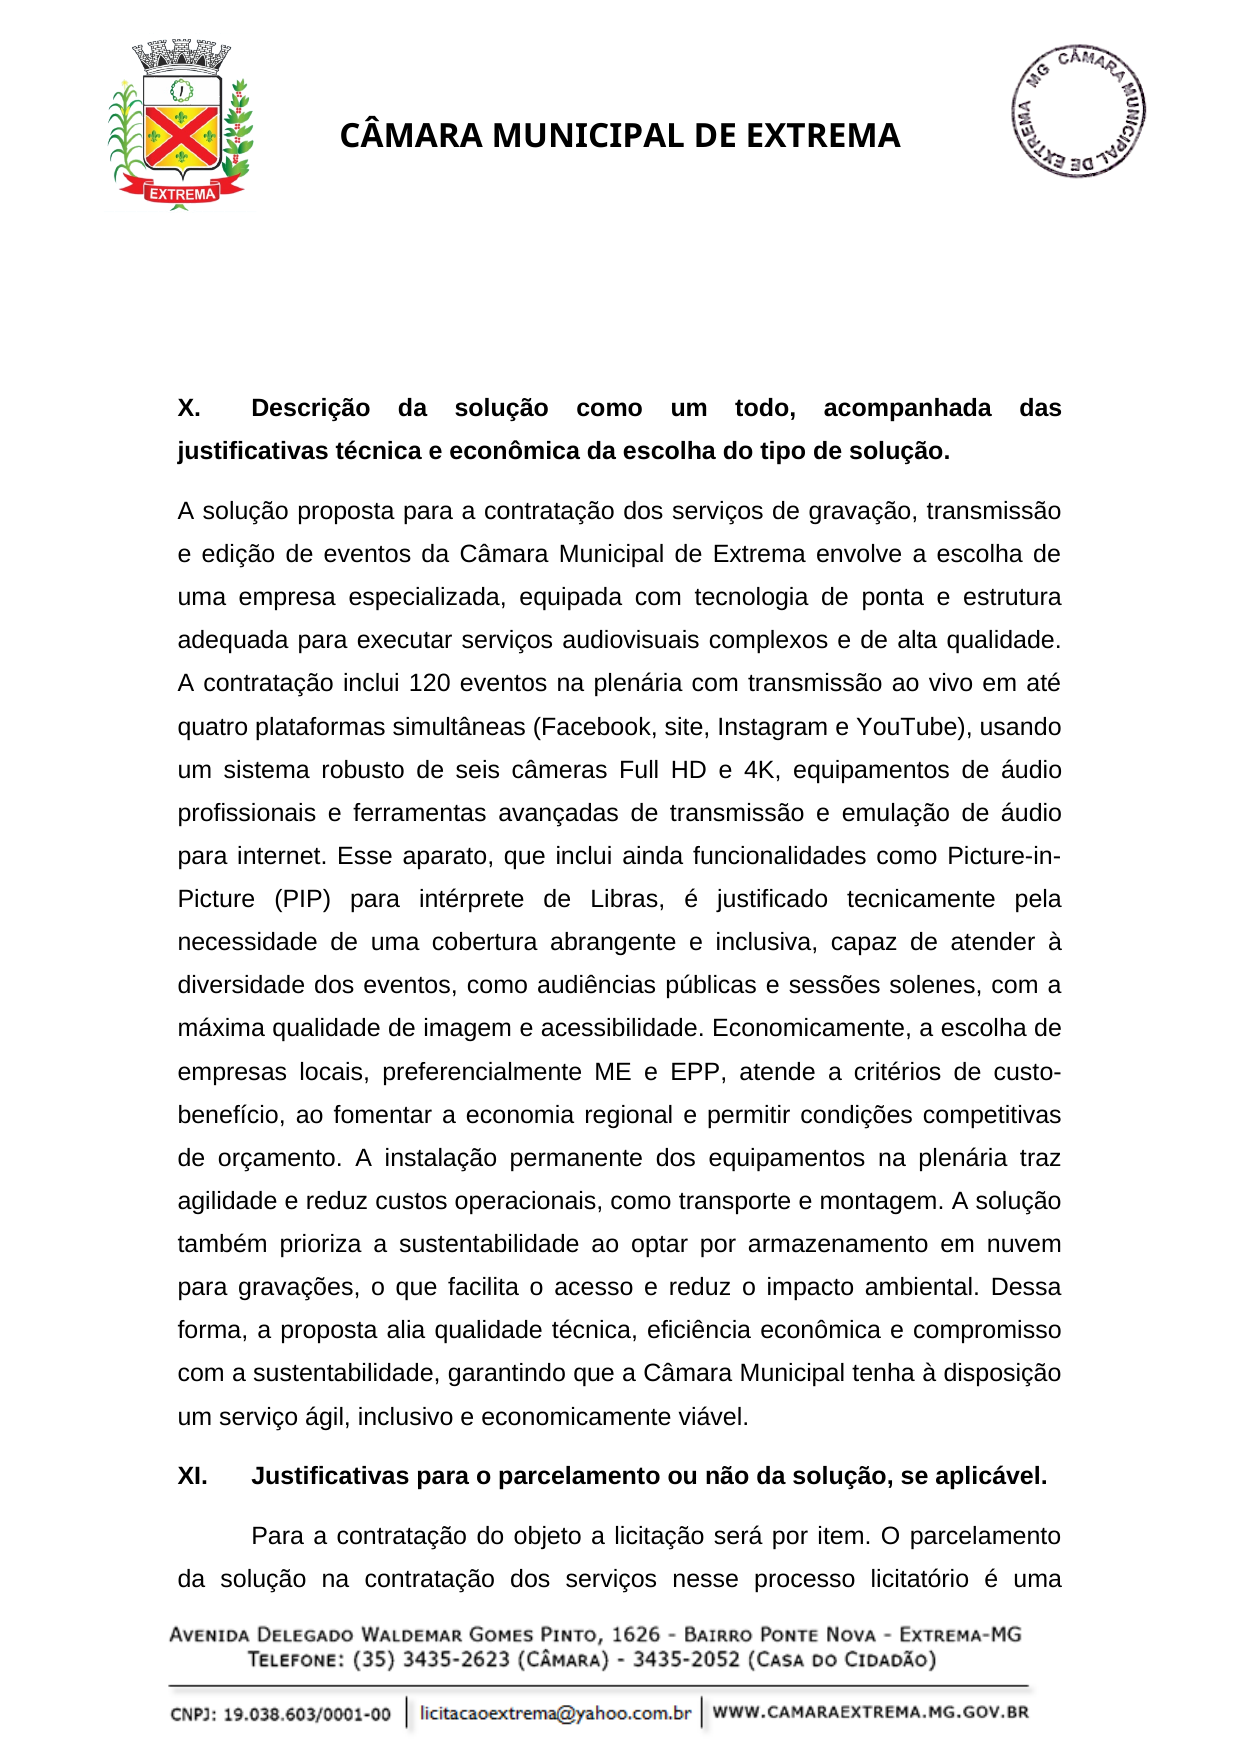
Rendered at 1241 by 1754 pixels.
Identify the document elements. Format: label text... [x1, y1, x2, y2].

text XI. Justificativas para o parcelamento ou não da solução, se aplicável. [177, 1461, 1063, 1490]
picture [1005, 34, 1154, 193]
text X. Descrição da solução como um todo, acompanhada das justificativas técnica e econômica da escolha do tipo de solução. [177, 393, 1063, 465]
picture [0, 1598, 1240, 1754]
picture [103, 33, 257, 216]
text A solução proposta para a contratação dos serviços de gravação, transmissão e edição de eventos da Câmara Municipal de Extrema envolve a escolha de uma empresa especializada, equipada com tecnologia de ponta e estrutura adequada para executar serviços audiovisuais complexos e de alta qualidade. A contratação inclui 120 eventos na plenária com transmissão ao vivo em até quatro plataformas simultâneas (Facebook, site, Instagram e YouTube), usando um sistema robusto de seis câmeras Full HD e 4K, equipamentos de áudio profissionais e ferramentas avançadas de transmissão e emulação de áudio para internet. Esse aparato, que inclui ainda funcionalidades como Picture-in-Picture (PIP) para intérprete de Libras, é justificado tecnicamente pela necessidade de uma cobertura abrangente e inclusiva, capaz de atender à diversidade dos eventos, como audiências públicas e sessões solenes, com a máxima qualidade de imagem e acessibilidade. Economicamente, a escolha de empresas locais, preferencialmente ME e EPP, atende a critérios de custo-benefício, ao fomentar a economia regional e permitir condições competitivas de orçamento. A instalação permanente dos equipamentos na plenária traz agilidade e reduz custos operacionais, como transporte e montagem. A solução também prioriza a sustentabilidade ao optar por armazenamento em nuvem para gravações, o que facilita o acesso e reduz o impacto ambiental. Dessa forma, a proposta alia qualidade técnica, eficiência econômica e compromisso com a sustentabilidade, garantindo que a Câmara Municipal tenha à disposição um serviço ágil, inclusivo e economicamente viável. [177, 496, 1063, 1430]
